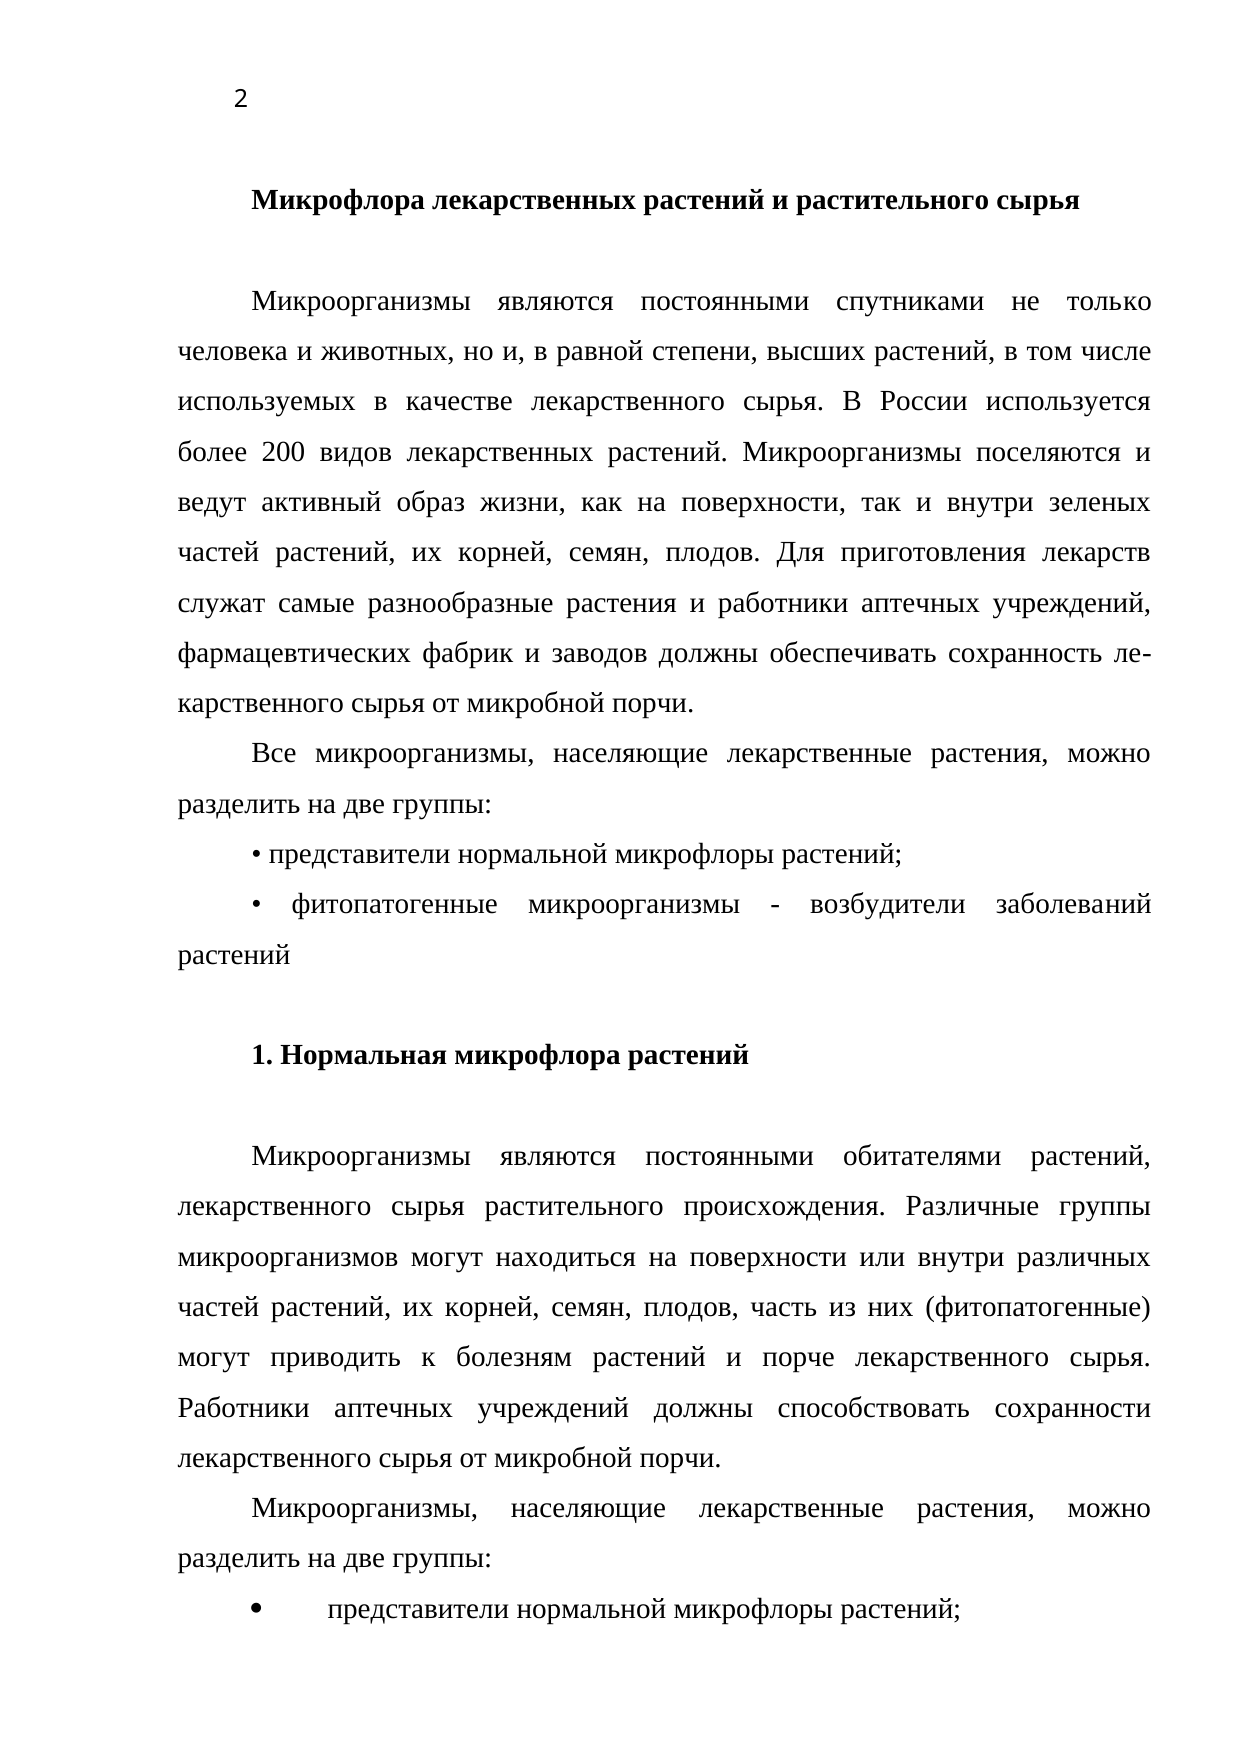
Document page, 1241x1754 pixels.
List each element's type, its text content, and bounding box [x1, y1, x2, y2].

title Микроорганизмы, населяющие лекарственные растения, можно разделить на две группы: [177, 1490, 1152, 1574]
title • фитопатогенные микроорганизмы - возбудители заболеваний растений [177, 887, 1152, 970]
title 1. Нормальная микрофлора растений [177, 1037, 1152, 1071]
title Микроорганизмы являются постоянными обитателями растений, лекарственного сырья растительного происхождения. Различные группы микроорганизмов могут находиться на поверхности или внутри различных частей растений, их корней, семян, плодов, часть из них (фитопатогенные) могут приводить к болезням растений и порче лекарственного сырья. Работники аптечных учреждений должны способствовать сохранности лекарственного сырья от микробной порчи. [177, 1138, 1152, 1473]
text Микроорганизмы являются постоянными спутниками не только человека и животных, но и, в равной степени, высших растений, в том числе используемых в качестве лекарственного сырья. В России используется более 200 видов лекарственных растений. Микроорганизмы поселяются и ведут активный образ жизни, как на поверхности, так и внутри зеленых частей растений, их корней, семян, плодов. Для приготовления лекарств служат самые разнообразные растения и работники аптечных учреждений, фармацевтических фабрик и заводов должны обеспечивать сохранность лекарственного сырья от микробной порчи. [177, 283, 1152, 719]
title представители нормальной микрофлоры растений; [177, 1591, 1152, 1624]
text Микрофлора лекарственных растений и растительного сырья [177, 137, 1152, 216]
text • представители нормальной микрофлоры растений; [177, 836, 1152, 870]
text Все микроорганизмы, населяющие лекарственные растения, можно разделить на две группы: [177, 736, 1152, 819]
